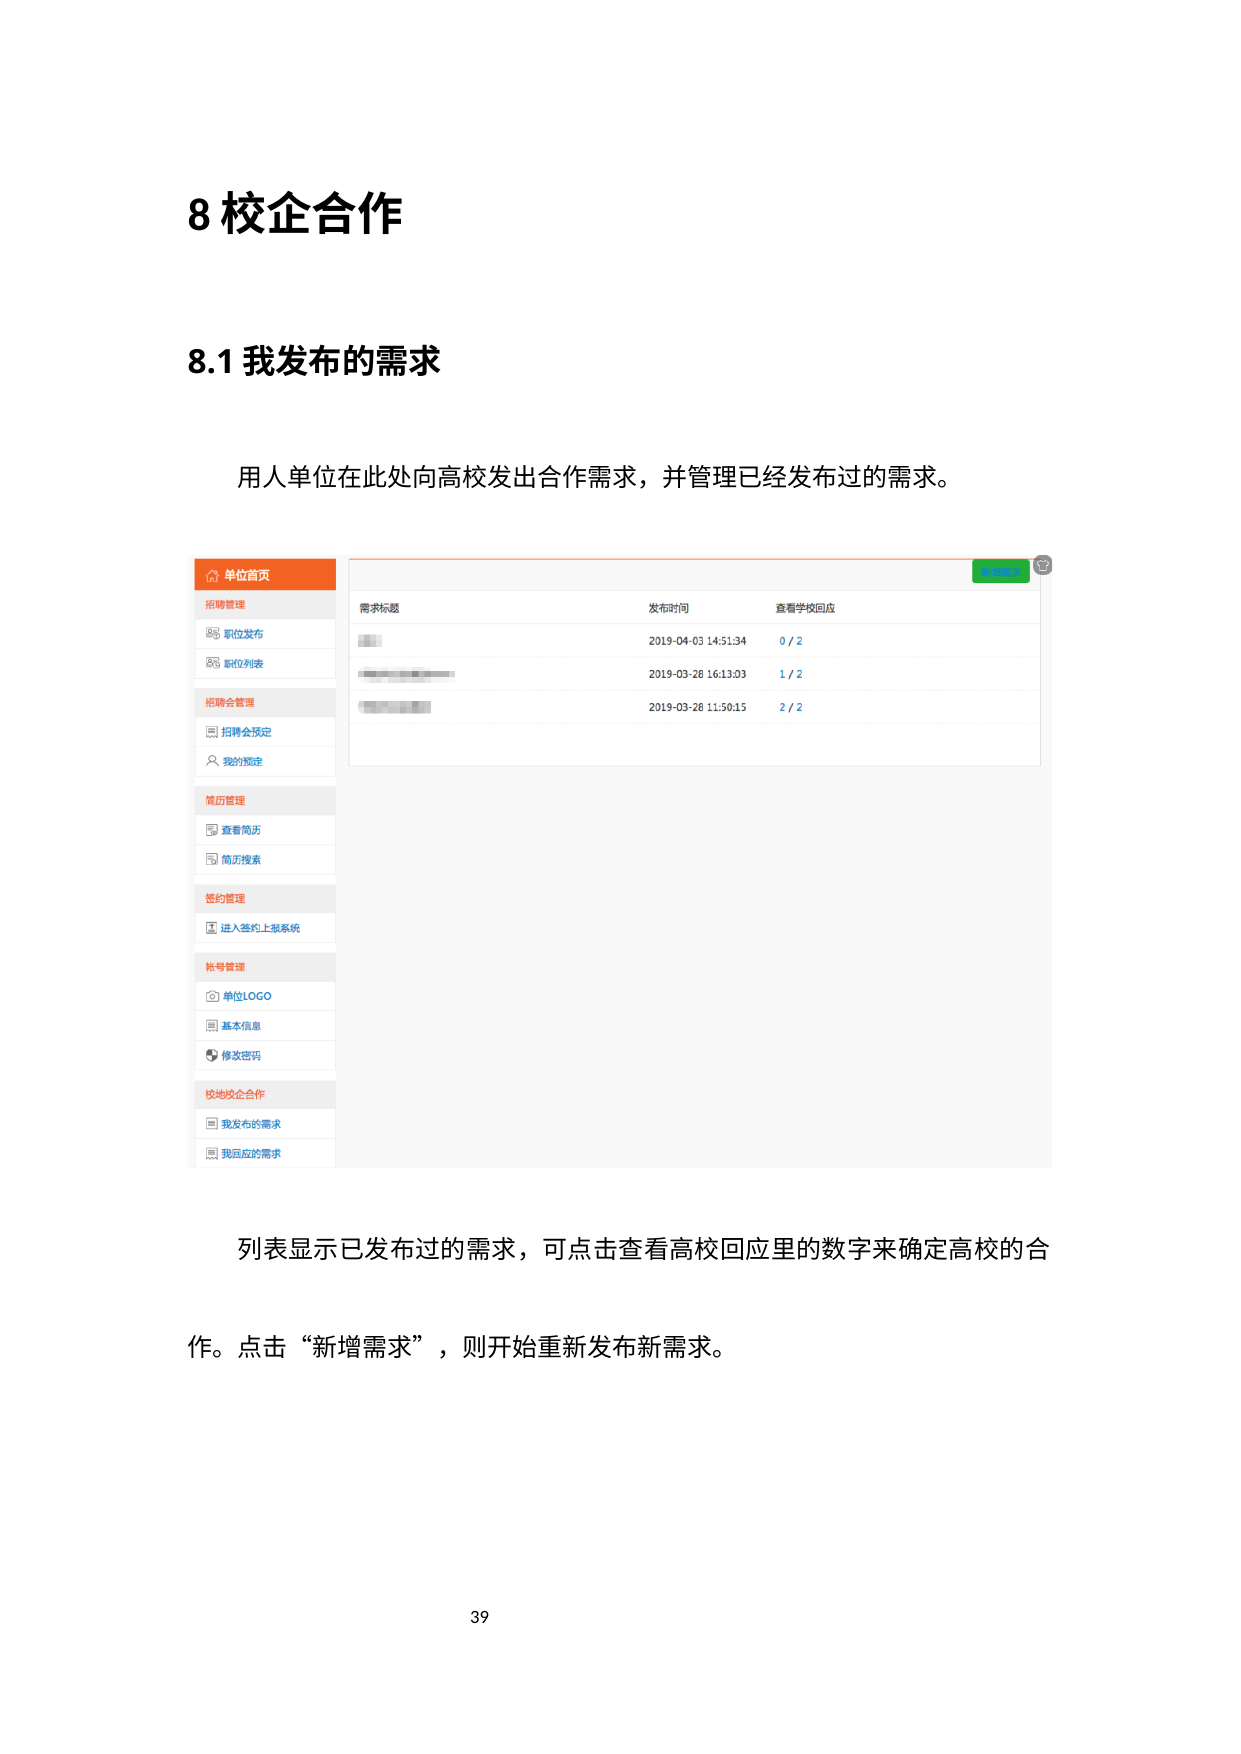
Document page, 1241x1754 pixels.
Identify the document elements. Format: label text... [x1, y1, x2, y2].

text 8校企合作 [187, 162, 1053, 259]
text 8.1我发布的需求 [187, 327, 1053, 392]
picture [187, 555, 1053, 1168]
text 列表显示已发布过的需求，可点击查看高校回应里的数字来确定高校的合作。点击“新增需求”，则开始重新发布新需求。 [187, 1216, 1053, 1378]
text 用人单位在此处向高校发出合作需求，并管理已经发布过的需求。 [187, 443, 1053, 508]
